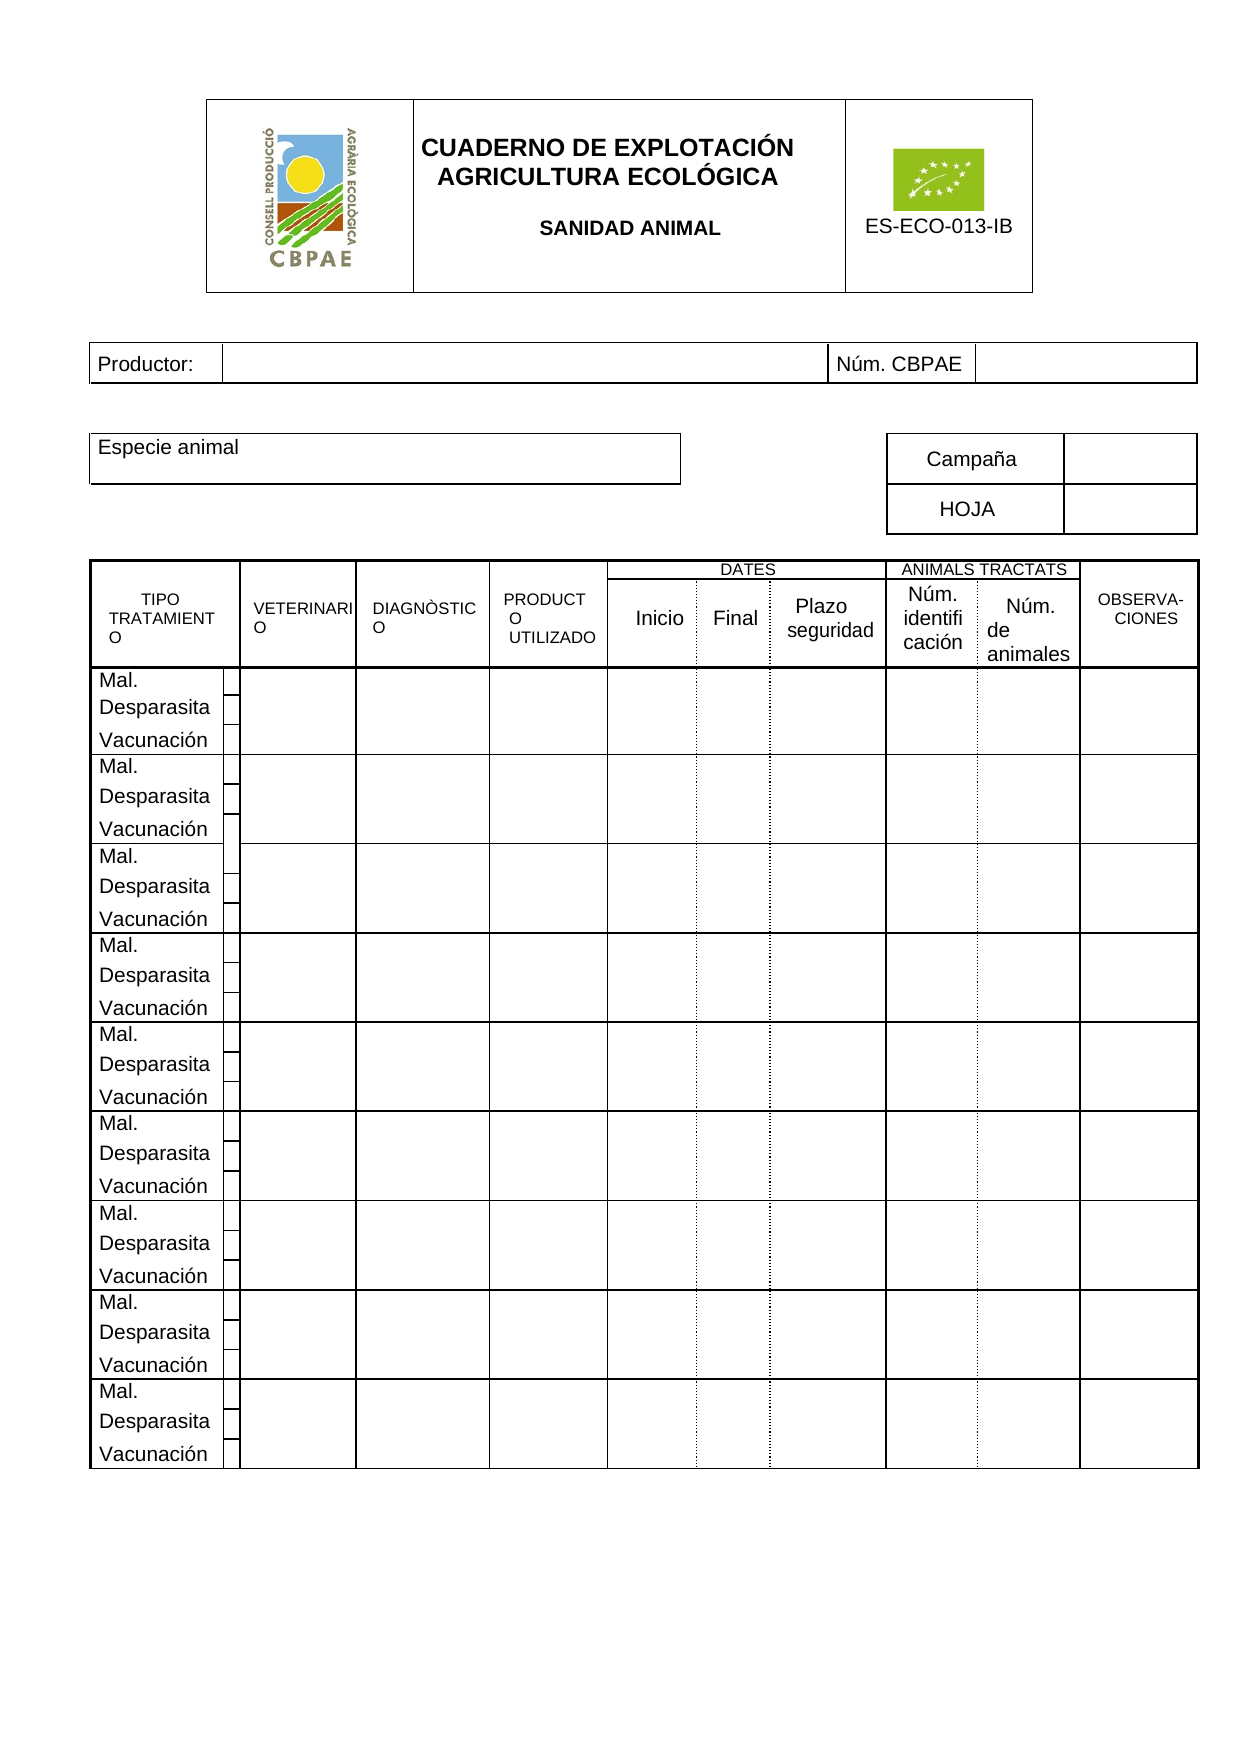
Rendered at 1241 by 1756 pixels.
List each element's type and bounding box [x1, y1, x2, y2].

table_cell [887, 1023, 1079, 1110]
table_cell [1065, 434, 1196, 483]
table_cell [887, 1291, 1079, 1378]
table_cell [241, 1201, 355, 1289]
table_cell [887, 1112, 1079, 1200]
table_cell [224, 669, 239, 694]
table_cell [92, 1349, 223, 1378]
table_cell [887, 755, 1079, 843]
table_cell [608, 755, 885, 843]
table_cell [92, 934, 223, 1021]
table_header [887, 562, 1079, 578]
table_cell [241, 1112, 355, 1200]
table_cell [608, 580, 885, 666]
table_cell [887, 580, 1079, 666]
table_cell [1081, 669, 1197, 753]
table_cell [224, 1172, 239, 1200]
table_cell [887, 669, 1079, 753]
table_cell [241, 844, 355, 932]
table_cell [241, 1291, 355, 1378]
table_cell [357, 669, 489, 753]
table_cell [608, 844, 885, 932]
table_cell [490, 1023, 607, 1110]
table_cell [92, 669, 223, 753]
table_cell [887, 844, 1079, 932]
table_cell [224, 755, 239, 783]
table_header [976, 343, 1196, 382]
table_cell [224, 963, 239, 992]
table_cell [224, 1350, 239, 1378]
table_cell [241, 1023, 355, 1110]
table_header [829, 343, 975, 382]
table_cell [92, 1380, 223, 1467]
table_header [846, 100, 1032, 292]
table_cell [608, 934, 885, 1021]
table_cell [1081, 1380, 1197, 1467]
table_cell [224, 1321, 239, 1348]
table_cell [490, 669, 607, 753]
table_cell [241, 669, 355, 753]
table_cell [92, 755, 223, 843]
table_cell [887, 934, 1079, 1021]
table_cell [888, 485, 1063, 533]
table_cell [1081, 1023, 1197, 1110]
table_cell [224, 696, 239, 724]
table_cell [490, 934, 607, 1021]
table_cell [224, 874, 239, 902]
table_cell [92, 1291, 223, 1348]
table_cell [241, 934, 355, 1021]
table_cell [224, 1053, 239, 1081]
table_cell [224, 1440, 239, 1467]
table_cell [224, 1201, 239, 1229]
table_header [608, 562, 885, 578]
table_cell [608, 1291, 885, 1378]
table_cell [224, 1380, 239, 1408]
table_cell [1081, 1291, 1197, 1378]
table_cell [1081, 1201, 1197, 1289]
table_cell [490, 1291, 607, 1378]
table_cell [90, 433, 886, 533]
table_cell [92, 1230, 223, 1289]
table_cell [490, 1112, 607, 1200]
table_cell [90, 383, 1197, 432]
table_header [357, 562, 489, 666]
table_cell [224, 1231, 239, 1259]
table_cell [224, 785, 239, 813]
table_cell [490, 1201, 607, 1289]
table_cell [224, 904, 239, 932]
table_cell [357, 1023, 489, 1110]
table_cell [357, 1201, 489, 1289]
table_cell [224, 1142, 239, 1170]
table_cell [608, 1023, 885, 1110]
picture [893, 148, 985, 211]
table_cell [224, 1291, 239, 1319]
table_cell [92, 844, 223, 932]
picture [261, 125, 359, 269]
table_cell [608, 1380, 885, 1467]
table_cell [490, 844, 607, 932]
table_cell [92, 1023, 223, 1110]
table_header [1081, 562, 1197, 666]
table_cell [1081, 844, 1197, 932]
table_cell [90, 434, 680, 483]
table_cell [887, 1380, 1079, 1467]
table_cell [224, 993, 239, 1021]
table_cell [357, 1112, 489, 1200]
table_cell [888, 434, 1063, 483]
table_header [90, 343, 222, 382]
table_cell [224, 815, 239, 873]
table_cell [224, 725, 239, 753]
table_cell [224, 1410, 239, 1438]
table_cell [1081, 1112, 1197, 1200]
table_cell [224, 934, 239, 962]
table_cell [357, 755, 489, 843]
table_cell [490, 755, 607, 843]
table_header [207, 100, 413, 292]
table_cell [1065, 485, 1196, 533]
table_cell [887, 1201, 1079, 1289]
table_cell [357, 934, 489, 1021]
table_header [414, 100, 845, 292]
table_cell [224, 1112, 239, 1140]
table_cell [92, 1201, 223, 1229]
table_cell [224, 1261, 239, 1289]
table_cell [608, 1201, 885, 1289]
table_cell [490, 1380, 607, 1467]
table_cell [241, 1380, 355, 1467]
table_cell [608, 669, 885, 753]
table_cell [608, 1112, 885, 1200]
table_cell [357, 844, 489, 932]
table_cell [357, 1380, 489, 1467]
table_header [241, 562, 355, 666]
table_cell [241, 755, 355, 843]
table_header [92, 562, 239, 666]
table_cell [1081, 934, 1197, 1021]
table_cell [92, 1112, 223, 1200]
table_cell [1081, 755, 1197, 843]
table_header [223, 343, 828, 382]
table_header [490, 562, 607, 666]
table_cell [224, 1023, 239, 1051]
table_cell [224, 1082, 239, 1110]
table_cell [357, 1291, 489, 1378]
